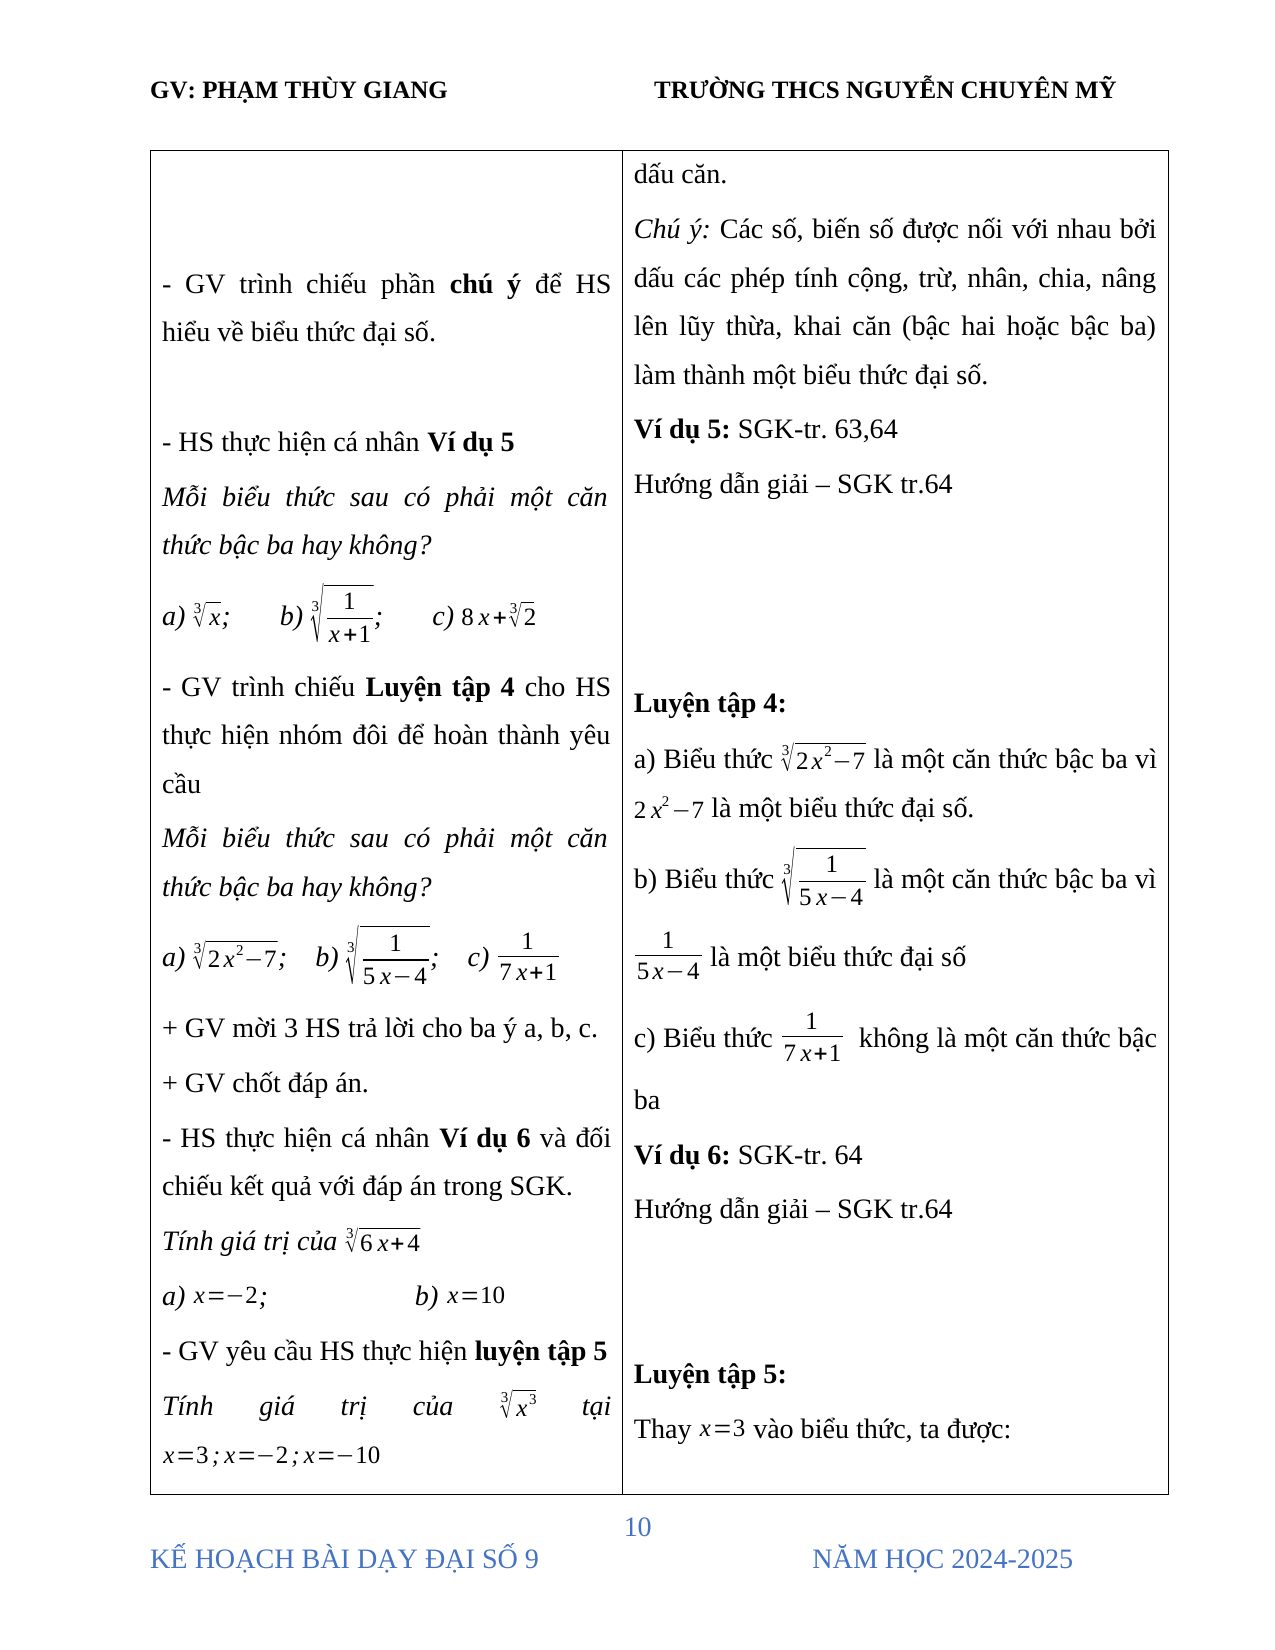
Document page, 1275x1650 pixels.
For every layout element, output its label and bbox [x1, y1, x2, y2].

table_cell [623, 151, 1168, 1494]
table_cell [151, 151, 622, 1494]
